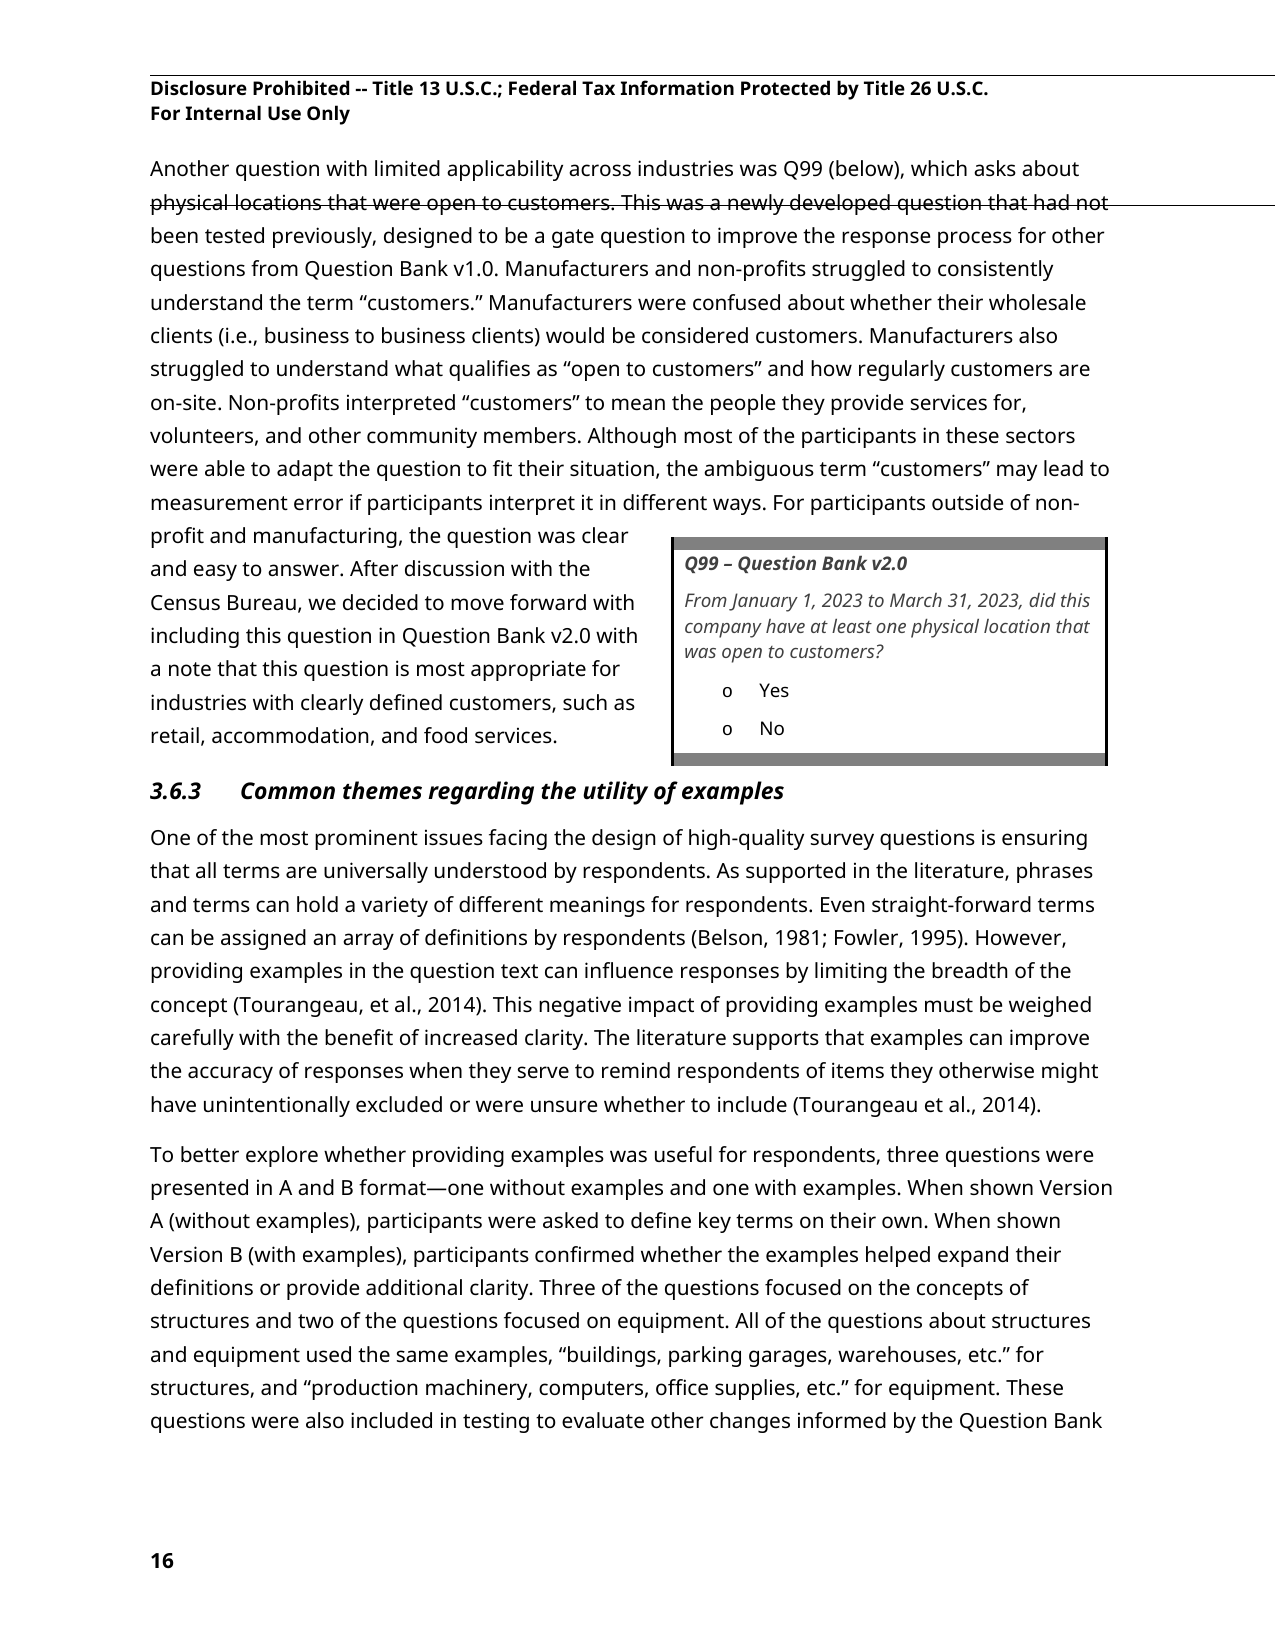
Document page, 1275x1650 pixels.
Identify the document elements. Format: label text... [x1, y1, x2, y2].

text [150, 1135, 1125, 1435]
text One of the most prominent issues facing the design of high-quality survey questions is ensuring that all terms are universally understood by respondents. As supported in the literature, phrases and terms can hold a variety of different meanings for respondents. Even straight-forward terms can be assigned an array of definitions by respondents (Belson, 1981; Fowler, 1995). However, providing examples in the question text can influence responses by limiting the breadth of the concept (Tourangeau, et al., 2014). This negative impact of providing examples must be weighed carefully with the benefit of increased clarity. The literature supports that examples can improve the accuracy of responses when they serve to remind respondents of items they otherwise might have unintentionally excluded or were unsure whether to include (Tourangeau et al., 2014). [150, 819, 1125, 1119]
table_header Q99 – Question Bank v2.0 From January 1, 2023 to March 31, 2023, did this company have at least one physical location that was open to customers? Yes No [674, 550, 1105, 753]
text Another question with limited applicability across industries was Q99 (below), which asks about physical locations that were open to customers. This was a newly developed question that had not been tested previously, designed to be a gate question to improve the response process for other questions from Question Bank v1.0. Manufacturers and non-profits struggled to consistently understand the term “customers.” Manufacturers were confused about whether their wholesale clients (i.e., business to business clients) would be considered customers. Manufacturers also struggled to understand what qualifies as “open to customers” and how regularly customers are on-site. Non-profits interpreted “customers” to mean the people they provide services for, volunteers, and other community members. Although most of the participants in these sectors were able to adapt the question to fit their situation, the ambiguous term “customers” may lead to measurement error if participants interpret it in different ways. For participants outside of non-profit and manufacturing, the question was clear and easy to answer. After discussion with the Census Bureau, we decided to move forward with including this question in Question Bank v2.0 with a note that this question is most appropriate for industries with clearly defined customers, such as retail, accommodation, and food services. [150, 150, 1125, 750]
subtitle Common themes regarding the utility of examples [150, 775, 1125, 806]
